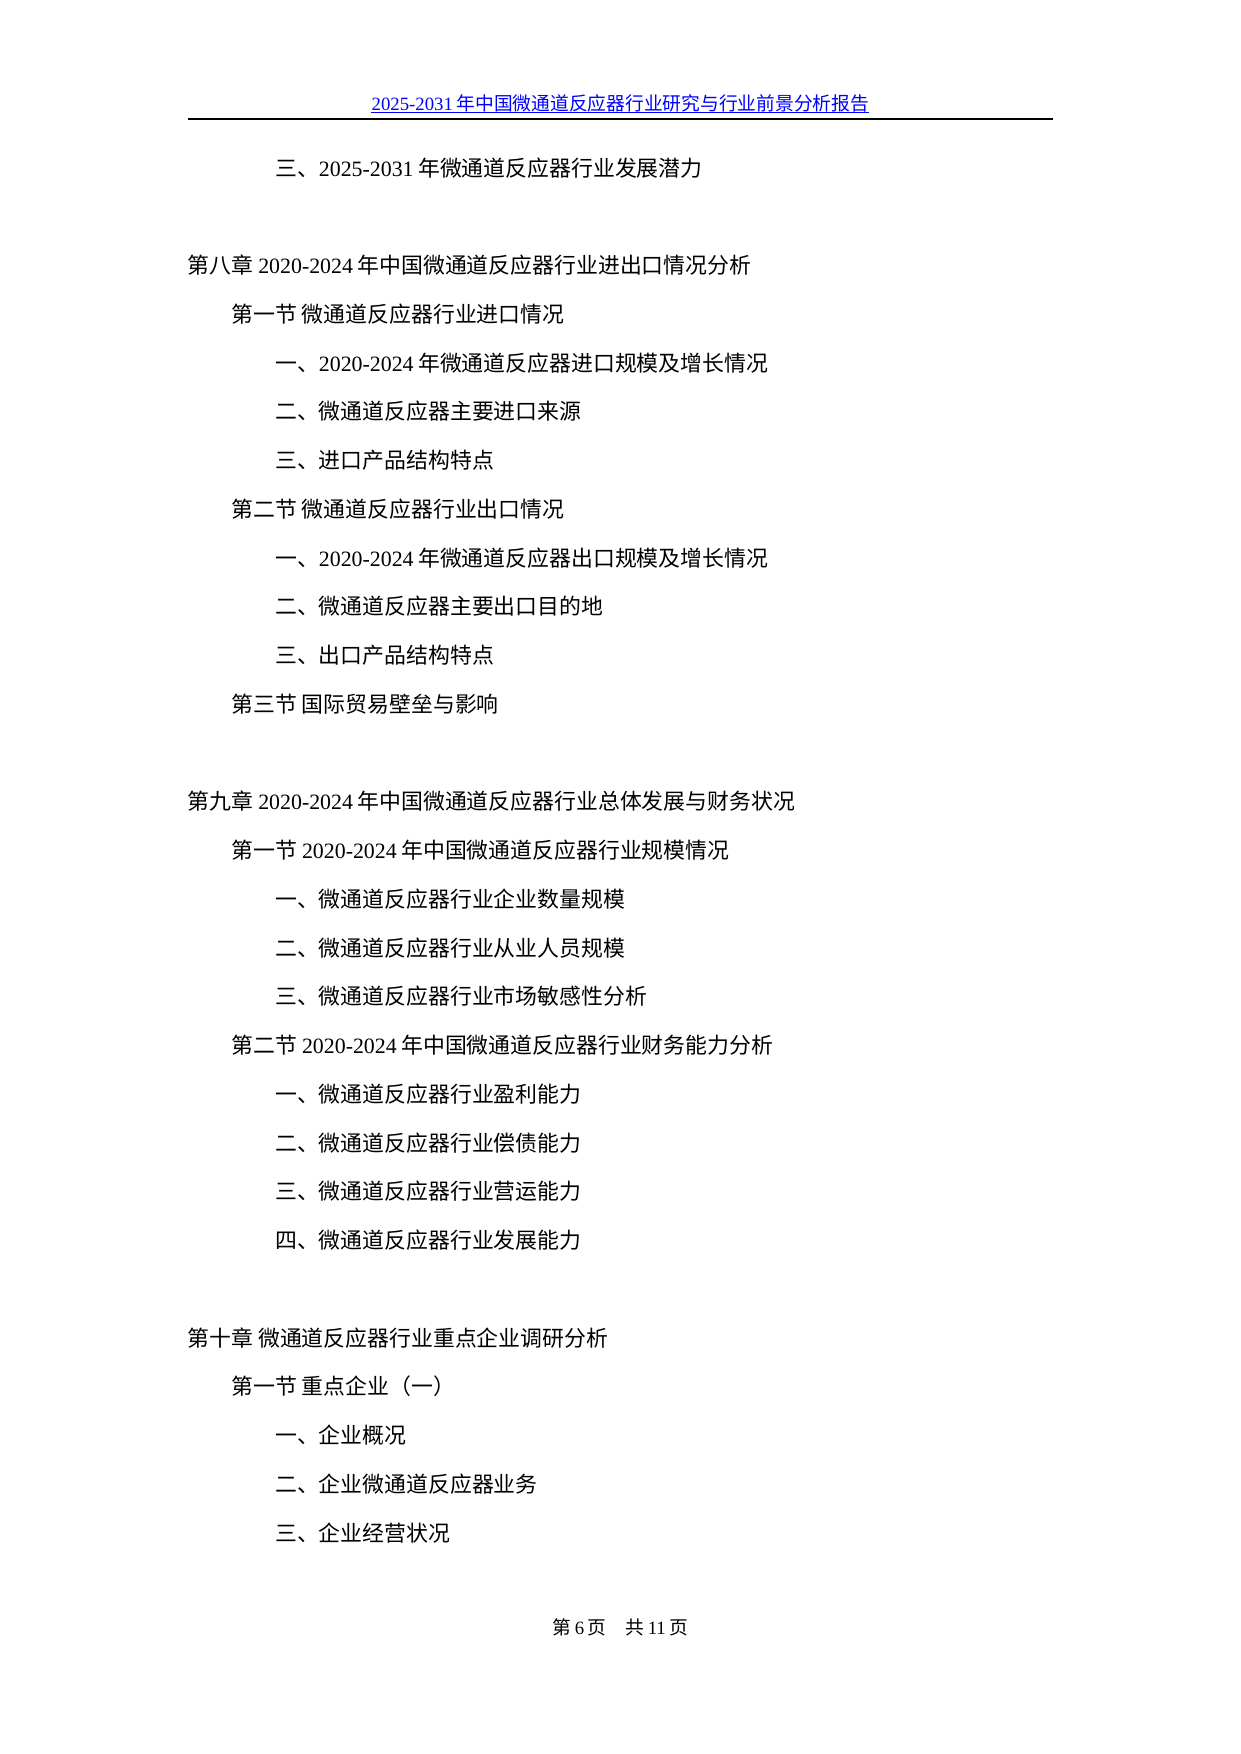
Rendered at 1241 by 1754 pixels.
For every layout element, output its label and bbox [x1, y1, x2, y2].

text [187, 150, 1053, 1548]
